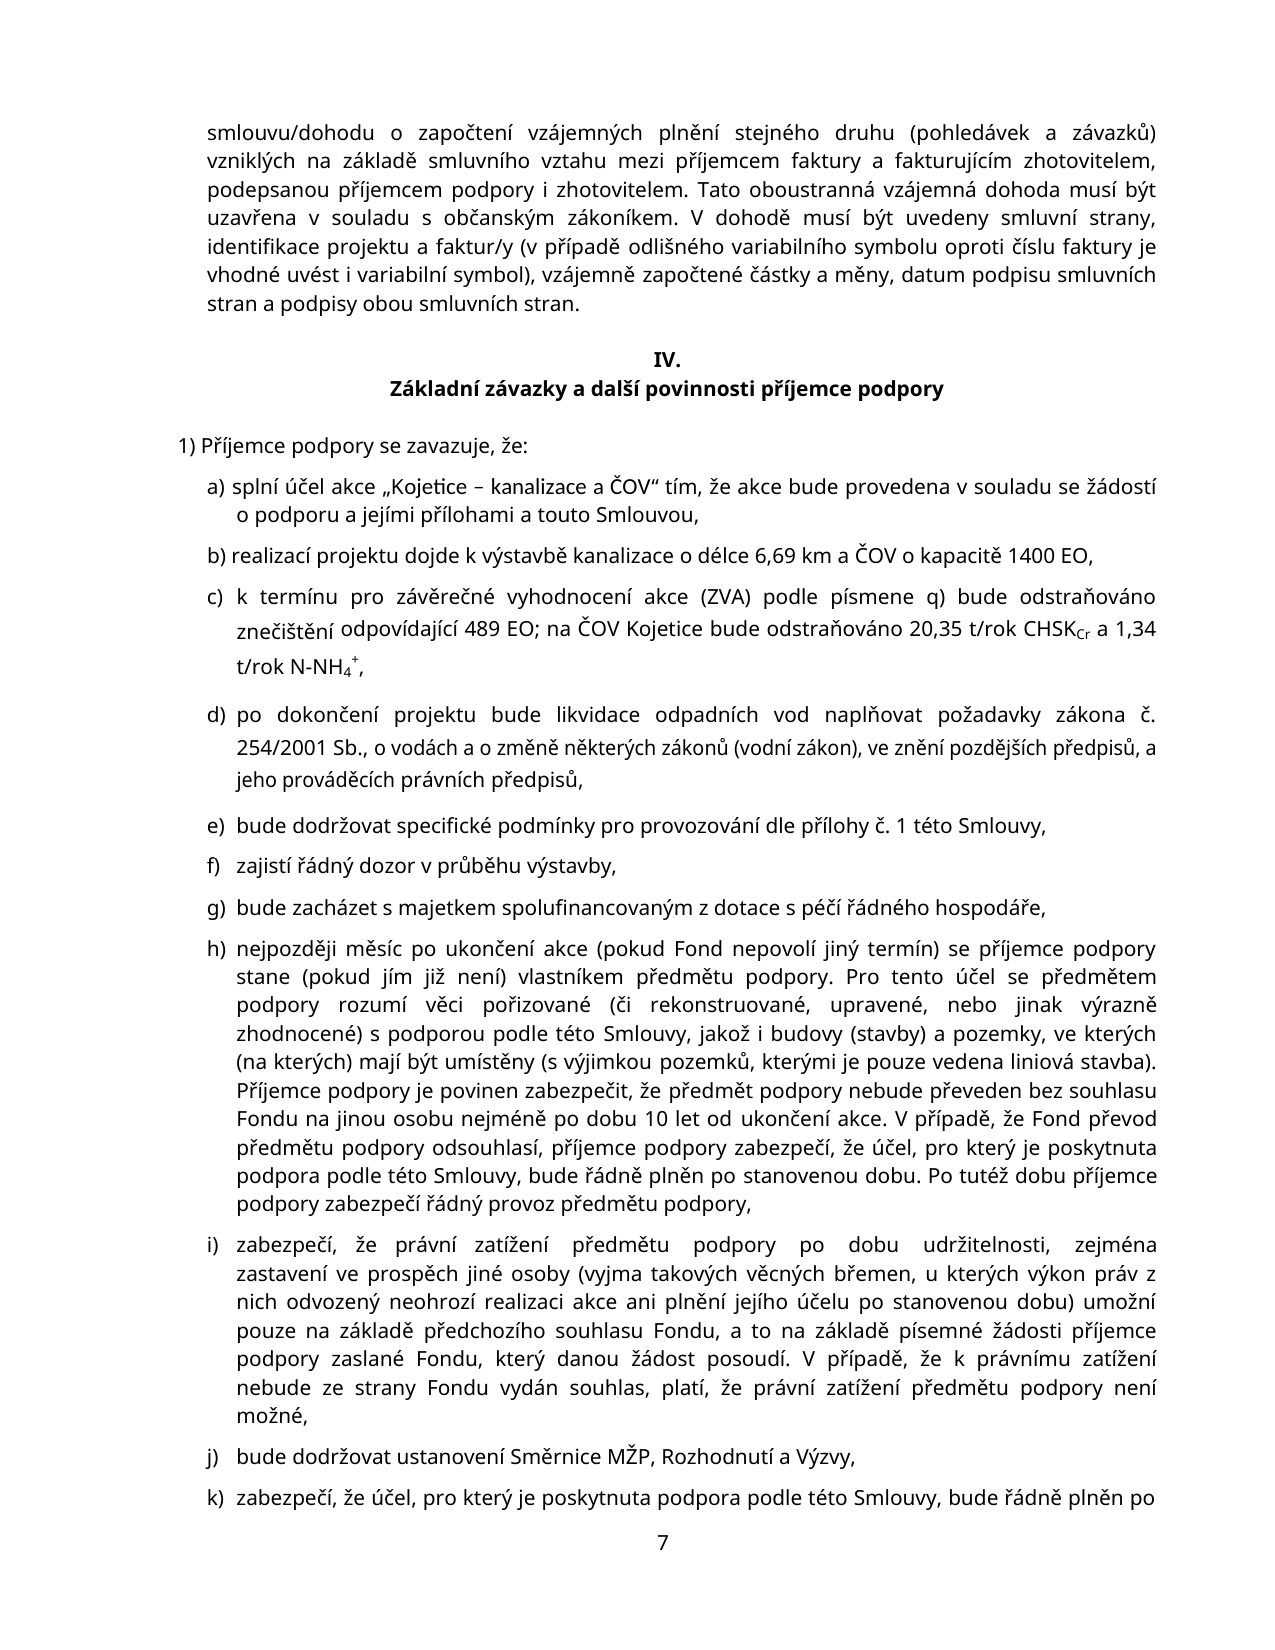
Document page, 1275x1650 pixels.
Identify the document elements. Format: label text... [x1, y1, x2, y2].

list zajistí řádný dozor v průběhu výstavby, [207, 852, 1169, 880]
list nejpozději měsíc po ukončení akce (pokud Fond nepovolí jiný termín) se příjemce podpory stane (pokud jím již není) vlastníkem předmětu podpory. Pro tento účel se předmětem podpory rozumí věci pořizované (či rekonstruované, upravené, nebo jinak výrazně zhodnocené) s podporou podle této Smlouvy, jakož i budovy (stavby) a pozemky, ve kterých (na kterých) mají být umístěny (s výjimkou pozemků, kterými je pouze vedena liniová stavba). Příjemce podpory je povinen zabezpečit, že předmět podpory nebude převeden bez souhlasu Fondu na jinou osobu nejméně po dobu 10 let od ukončení akce. V případě, že Fond převod předmětu podpory odsouhlasí, příjemce podpory zabezpečí, že účel, pro který je poskytnuta podpora podle této Smlouvy, bude řádně plněn po stanovenou dobu. Po tutéž dobu příjemce podpory zabezpečí řádný provoz předmětu podpory, [207, 934, 1158, 1218]
list bude dodržovat ustanovení Směrnice MŽP, Rozhodnutí a Výzvy, [207, 1442, 1169, 1471]
list k termínu pro závěrečné vyhodnocení akce (ZVA) podle písmene q) bude odstraňováno znečištění odpovídající 489 EO; na ČOV Kojetice bude odstraňováno 20,35 t/rok CHSKCr a 1,34 t/rok N-NH4+, [207, 582, 1157, 683]
list po dokončení projektu bude likvidace odpadních vod naplňovat požadavky zákona č. 254/2001 Sb., o vodách a o změně některých zákonů (vodní zákon), ve znění pozdějších předpisů, a jeho prováděcích právních předpisů, [207, 700, 1158, 794]
list realizací projektu dojde k výstavbě kanalizace o délce 6,69 km a ČOV o kapacitě 1400 EO, [207, 541, 1169, 570]
list Příjemce podpory se zavazuje, že: [177, 431, 1169, 459]
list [207, 1483, 1156, 1511]
text smlouvu/dohodu o započtení vzájemných plnění stejného druhu (pohledávek a závazků) vzniklých na základě smluvního vztahu mezi příjemcem faktury a fakturujícím zhotovitelem, podepsanou příjemcem podpory i zhotovitelem. Tato oboustranná vzájemná dohoda musí být uzavřena v souladu s občanským zákoníkem. V dohodě musí být uvedeny smluvní strany, identifikace projektu a faktur/y (v případě odlišného variabilního symbolu oproti číslu faktury je vhodné uvést i variabilní symbol), vzájemně započtené částky a měny, datum podpisu smluvních stran a podpisy obou smluvních stran. [207, 118, 1157, 317]
list bude dodržovat specifické podmínky pro provozování dle přílohy č. 1 této Smlouvy, [207, 811, 1169, 839]
list splní účel akce „Kojetice – kanalizace a ČOV“ tím, že akce bude provedena v souladu se žádostí o podporu a jejími přílohami a touto Smlouvou, [207, 472, 1157, 529]
list bude zacházet s majetkem spolufinancovaným z dotace s péčí řádného hospodáře, [207, 893, 1169, 921]
subtitle IV. [493, 346, 841, 374]
subtitle Základní závazky a další povinnosti příjemce podpory [272, 374, 1061, 402]
list zabezpečí, že právní zatížení předmětu podpory po dobu udržitelnosti, zejména zastavení ve prospěch jiné osoby (vyjma takových věcných břemen, u kterých výkon práv z nich odvozený neohrozí realizaci akce ani plnění jejího účelu po stanovenou dobu) umožní pouze na základě předchozího souhlasu Fondu, a to na základě písemné žádosti příjemce podpory zaslané Fondu, který danou žádost posoudí. V případě, že k právnímu zatížení nebude ze strany Fondu vydán souhlas, platí, že právní zatížení předmětu podpory není možné, [207, 1230, 1157, 1429]
